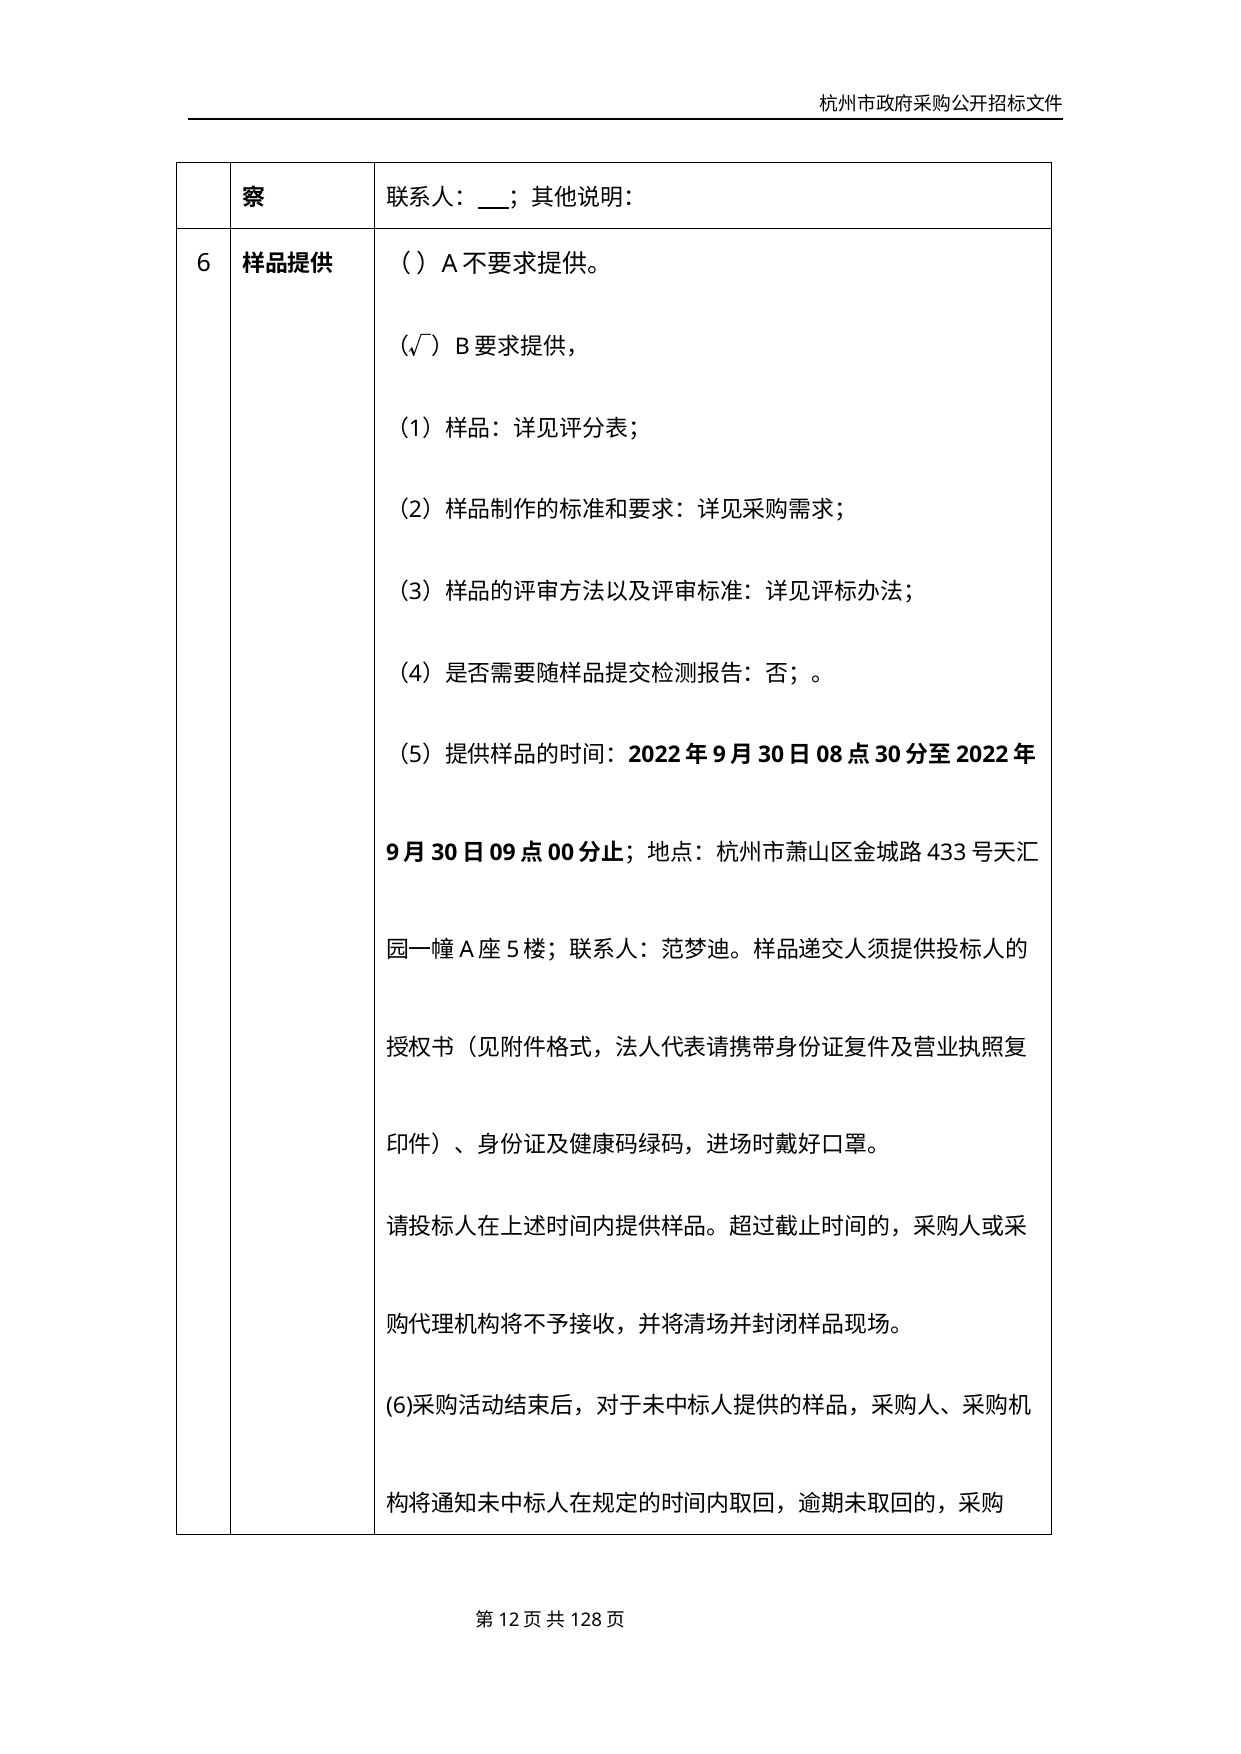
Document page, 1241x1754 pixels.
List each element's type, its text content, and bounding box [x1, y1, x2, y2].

table_cell 6 [177, 229, 230, 1534]
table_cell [375, 163, 1051, 228]
table_cell 开标前答疑会或现场考察 [231, 163, 374, 228]
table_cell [375, 229, 1051, 1534]
table_cell 样品提供 [231, 229, 374, 1534]
table_cell 5 [177, 163, 230, 228]
